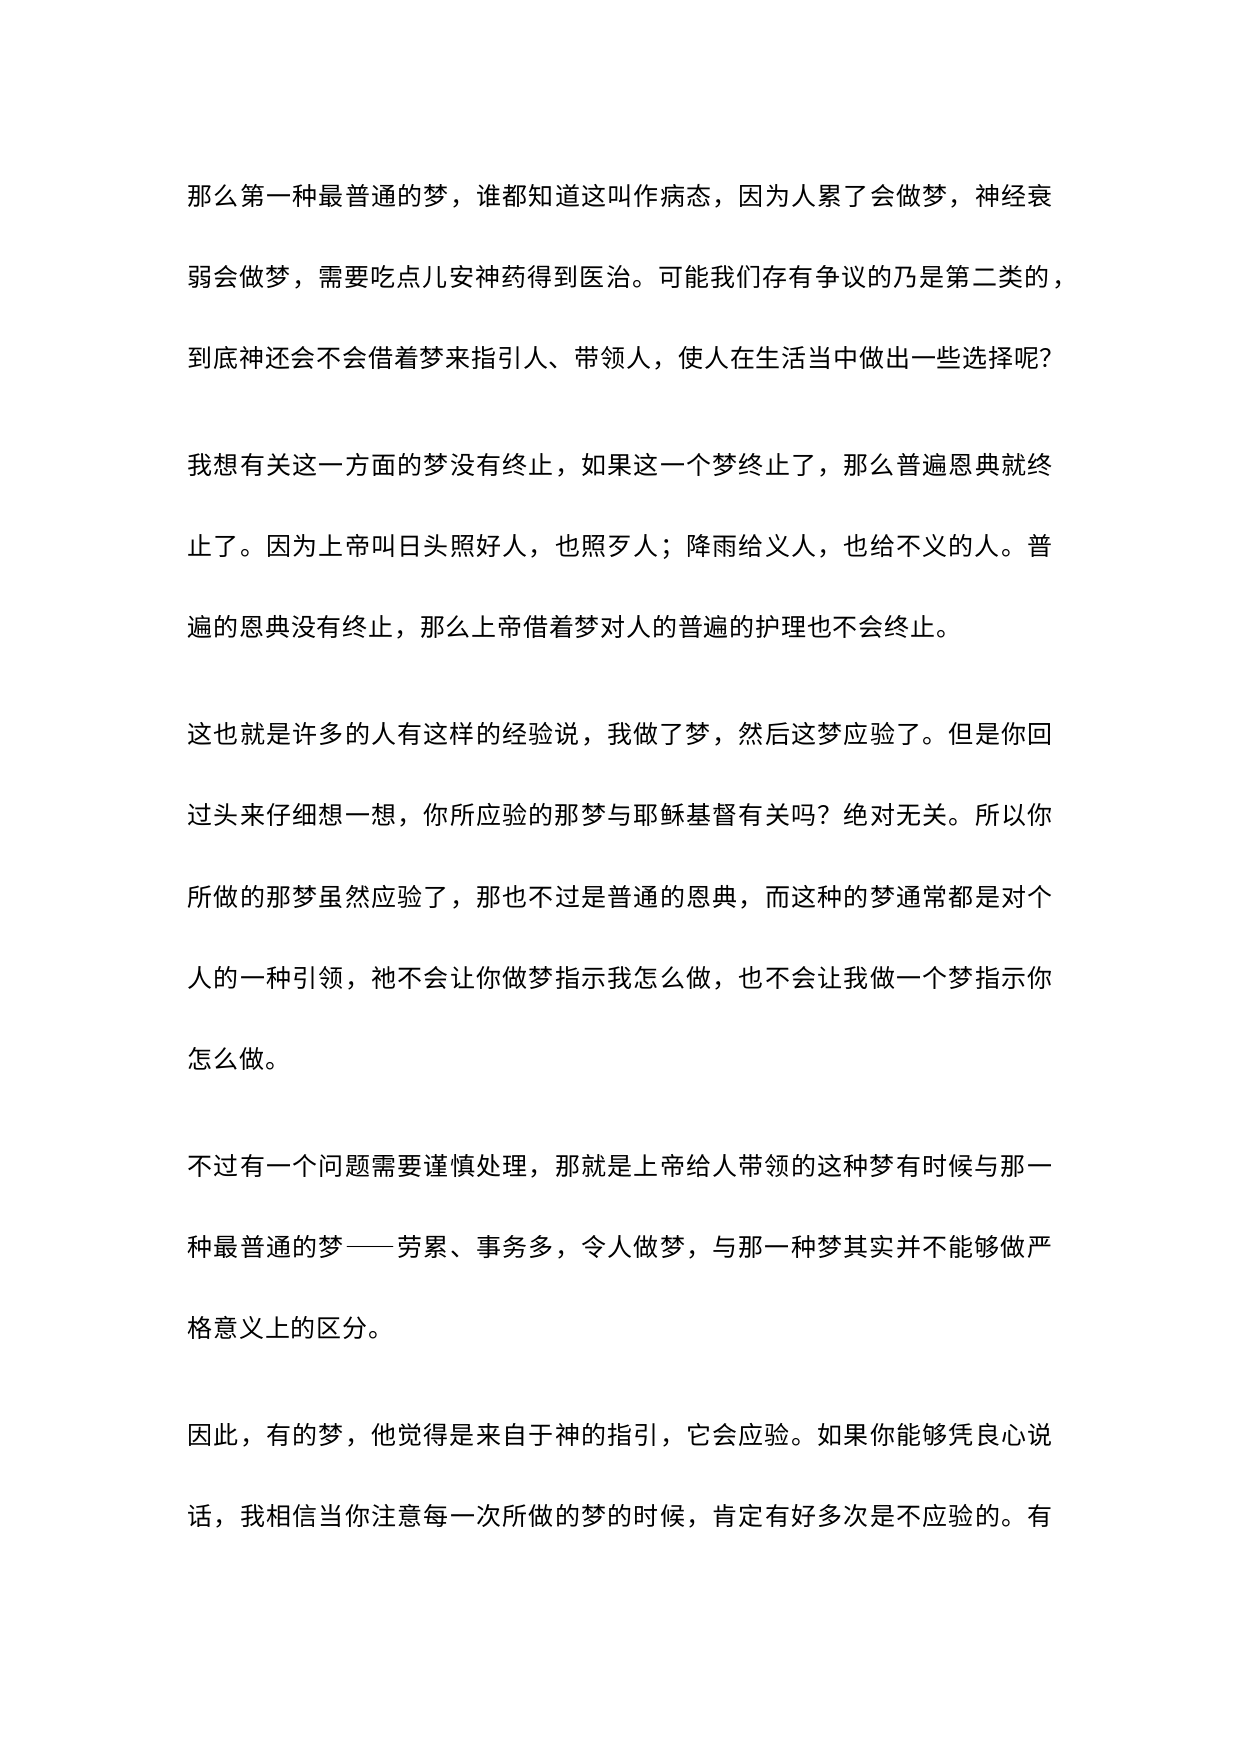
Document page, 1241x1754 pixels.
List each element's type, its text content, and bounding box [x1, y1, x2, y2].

text 我想有关这一方面的梦没有终止，如果这一个梦终止了，那么普遍恩典就终止了。因为上帝叫日头照好人，也照歹人；降雨给义人，也给不义的人。普遍的恩典没有终止，那么上帝借着梦对人的普遍的护理也不会终止。 [187, 431, 1053, 658]
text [187, 1401, 1053, 1547]
text 不过有一个问题需要谨慎处理，那就是上帝给人带领的这种梦有时候与那一种最普通的梦——劳累、事务多，令人做梦，与那一种梦其实并不能够做严格意义上的区分。 [187, 1132, 1053, 1359]
text 这也就是许多的人有这样的经验说，我做了梦，然后这梦应验了。但是你回过头来仔细想一想，你所应验的那梦与耶稣基督有关吗？绝对无关。所以你所做的那梦虽然应验了，那也不过是普通的恩典，而这种的梦通常都是对个人的一种引领，祂不会让你做梦指示我怎么做，也不会让我做一个梦指示你怎么做。 [187, 700, 1053, 1090]
text 那么第一种最普通的梦，谁都知道这叫作病态，因为人累了会做梦，神经衰弱会做梦，需要吃点儿安神药得到医治。可能我们存有争议的乃是第二类的，到底神还会不会借着梦来指引人、带领人，使人在生活当中做出一些选择呢？ [187, 162, 1053, 389]
